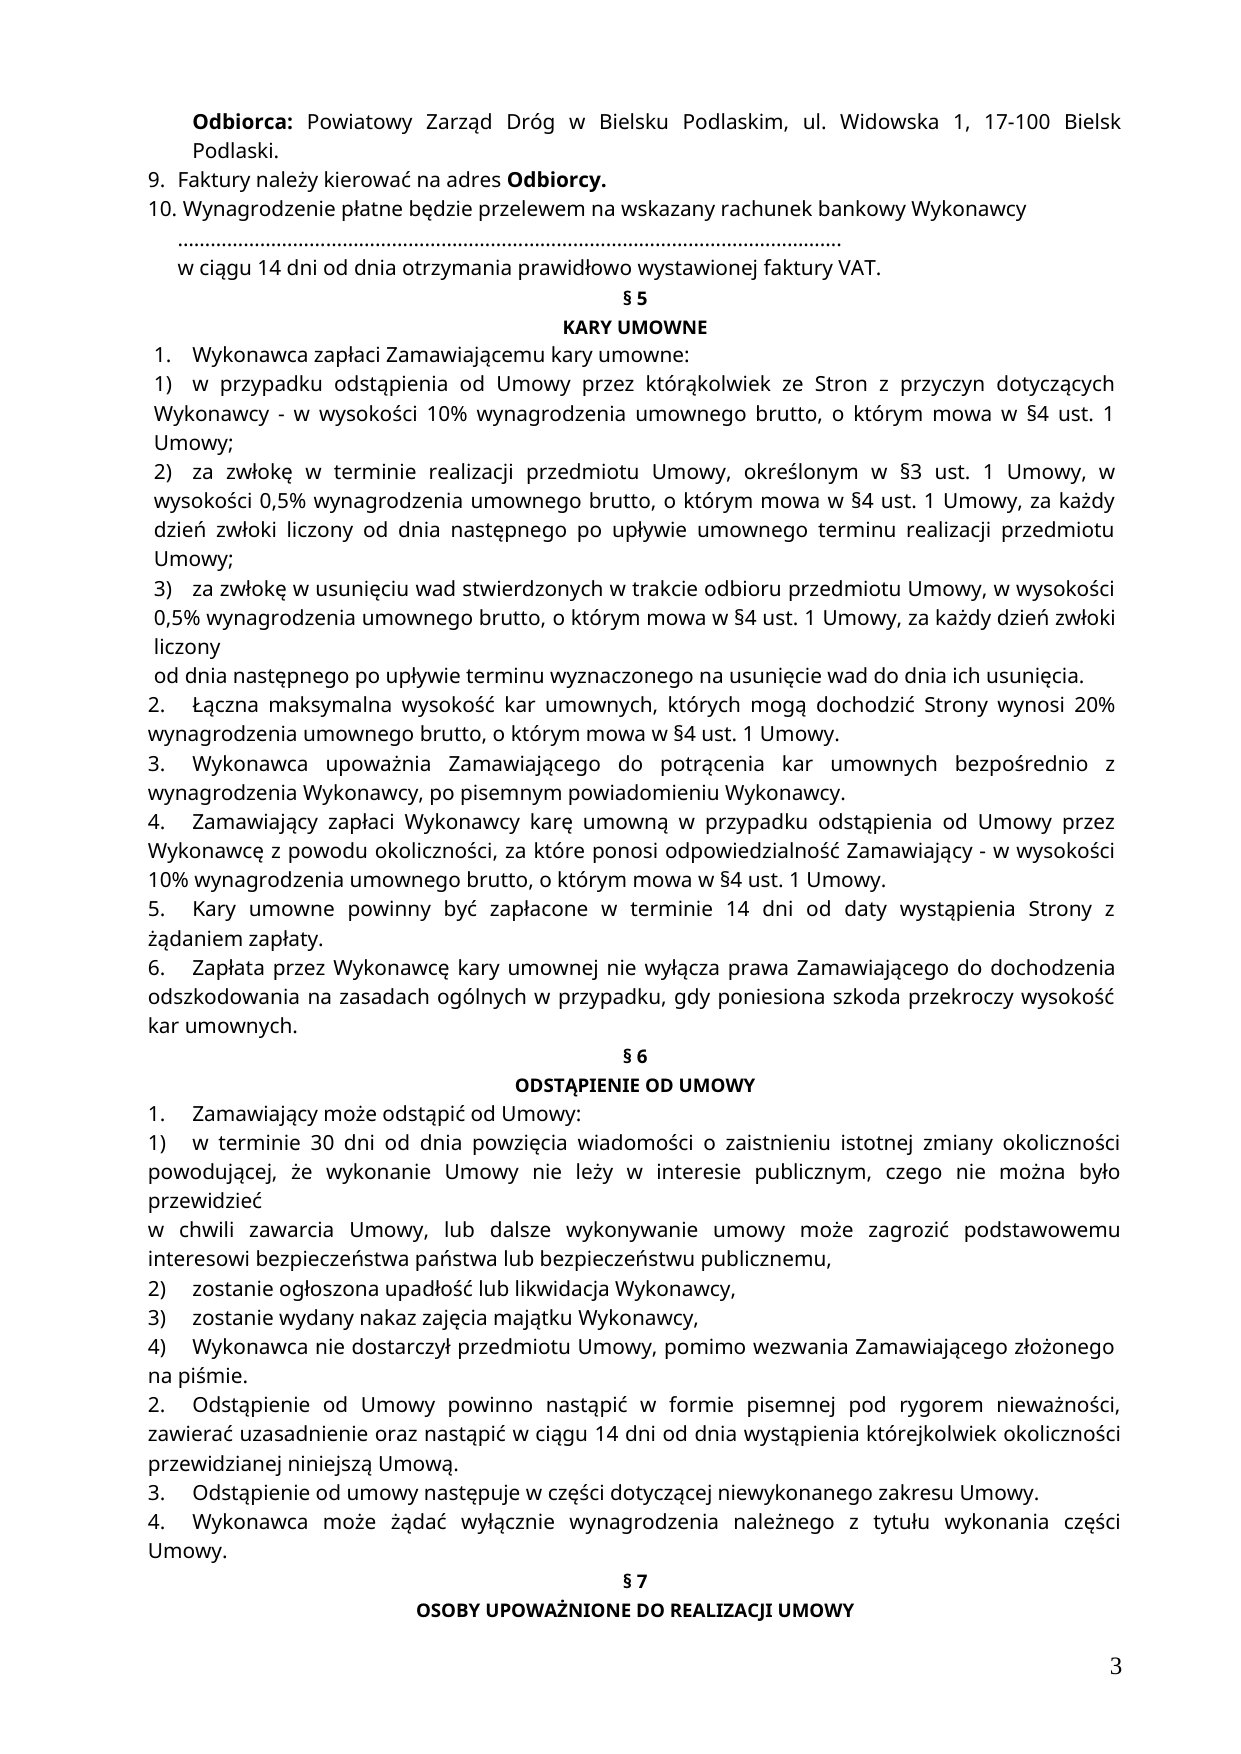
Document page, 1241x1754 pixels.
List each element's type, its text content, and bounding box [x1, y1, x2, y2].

text § 7 [148, 1565, 1122, 1594]
text w ciągu 14 dni od dnia otrzymania prawidłowo wystawionej faktury VAT. [177, 252, 1122, 281]
text 1. Zamawiający może odstąpić od Umowy: [148, 1098, 1122, 1127]
text § 6 [148, 1040, 1122, 1069]
text 4. Zamawiający zapłaci Wykonawcy karę umowną w przypadku odstąpienia od Umowy przez Wykonawcę z powodu okoliczności, za które ponosi odpowiedzialność Zamawiający - w wysokości 10% wynagrodzenia umownego brutto, o którym mowa w §4 ust. 1 Umowy. [148, 806, 1116, 894]
text 3) zostanie wydany nakaz zajęcia majątku Wykonawcy, [148, 1302, 1122, 1331]
text 2. Odstąpienie od Umowy powinno nastąpić w formie pisemnej pod rygorem nieważności, zawierać uzasadnienie oraz nastąpić w ciągu 14 dni od dnia wystąpienia którejkolwiek okoliczności przewidzianej niniejszą Umową. [148, 1390, 1122, 1477]
text 2) za zwłokę w terminie realizacji przedmiotu Umowy, określonym w §3 ust. 1 Umowy, w wysokości 0,5% wynagrodzenia umownego brutto, o którym mowa w §4 ust. 1 Umowy, za każdy dzień zwłoki liczony od dnia następnego po upływie umownego terminu realizacji przedmiotu Umowy; [154, 456, 1116, 573]
text 3. Odstąpienie od umowy następuje w części dotyczącej niewykonanego zakresu Umowy. [148, 1477, 1122, 1506]
list Wynagrodzenie płatne będzie przelewem na wskazany rachunek bankowy Wykonawcy [148, 194, 1122, 223]
text OSOBY UPOWAŻNIONE DO REALIZACJI UMOWY [148, 1594, 1122, 1623]
text 2. Łączna maksymalna wysokość kar umownych, których mogą dochodzić Strony wynosi 20% wynagrodzenia umownego brutto, o którym mowa w §4 ust. 1 Umowy. [148, 690, 1116, 748]
text § 5 [148, 281, 1122, 311]
text 5. Kary umowne powinny być zapłacone w terminie 14 dni od daty wystąpienia Strony z żądaniem zapłaty. [148, 894, 1116, 952]
list Faktury należy kierować na adres Odbiorcy. [148, 165, 1122, 194]
text 1) w przypadku odstąpienia od Umowy przez którąkolwiek ze Stron z przyczyn dotyczących Wykonawcy - w wysokości 10% wynagrodzenia umownego brutto, o którym mowa w §4 ust. 1 Umowy; [154, 369, 1116, 456]
text 2) zostanie ogłoszona upadłość lub likwidacja Wykonawcy, [148, 1273, 1122, 1302]
text 3) za zwłokę w usunięciu wad stwierdzonych w trakcie odbioru przedmiotu Umowy, w wysokości 0,5% wynagrodzenia umownego brutto, o którym mowa w §4 ust. 1 Umowy, za każdy dzień zwłoki liczony od dnia następnego po upływie terminu wyznaczonego na usunięcie wad do dnia ich usunięcia. [154, 573, 1116, 690]
text KARY UMOWNE [148, 311, 1122, 340]
text 1) w terminie 30 dni od dnia powzięcia wiadomości o zaistnieniu istotnej zmiany okoliczności powodującej, że wykonanie Umowy nie leży w interesie publicznym, czego nie można było przewidzieć w chwili zawarcia Umowy, lub dalsze wykonywanie umowy może zagrozić podstawowemu interesowi bezpieczeństwa państwa lub bezpieczeństwu publicznemu, [148, 1127, 1122, 1273]
text 3. Wykonawca upoważnia Zamawiającego do potrącenia kar umownych bezpośrednio z wynagrodzenia Wykonawcy, po pisemnym powiadomieniu Wykonawcy. [148, 748, 1116, 806]
text ODSTĄPIENIE OD UMOWY [148, 1069, 1122, 1098]
text Odbiorca: Powiatowy Zarząd Dróg w Bielsku Podlaskim, ul. Widowska 1, 17-100 Bielsk Podlaski. [192, 106, 1122, 165]
text 1. Wykonawca zapłaci Zamawiającemu kary umowne: [154, 340, 1116, 369]
text 4. Wykonawca może żądać wyłącznie wynagrodzenia należnego z tytułu wykonania części Umowy. [148, 1506, 1122, 1565]
text 4) Wykonawca nie dostarczył przedmiotu Umowy, pomimo wezwania Zamawiającego złożonego na piśmie. [148, 1331, 1122, 1390]
text 6. Zapłata przez Wykonawcę kary umownej nie wyłącza prawa Zamawiającego do dochodzenia odszkodowania na zasadach ogólnych w przypadku, gdy poniesiona szkoda przekroczy wysokość kar umownych. [148, 952, 1116, 1040]
text …………………………………………………………………………………………………………. [177, 223, 1122, 252]
